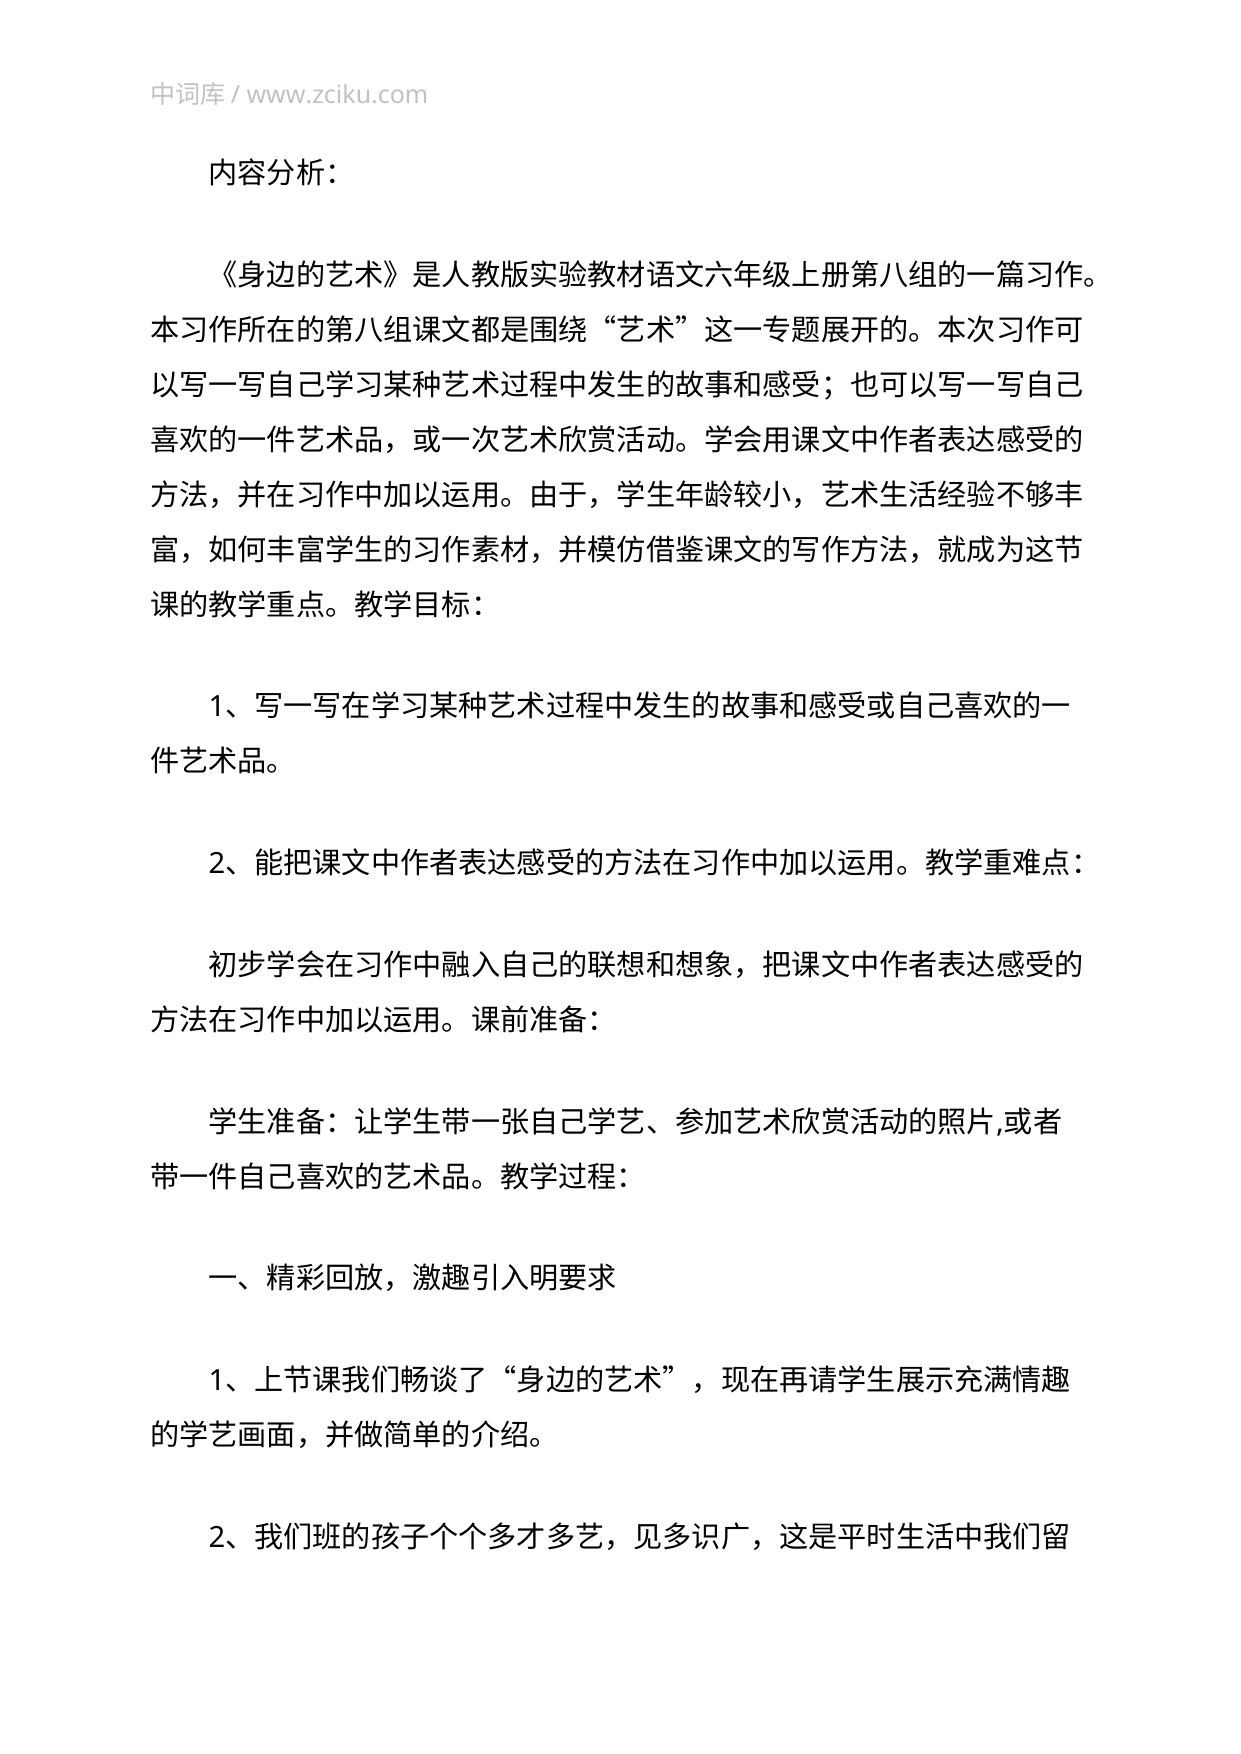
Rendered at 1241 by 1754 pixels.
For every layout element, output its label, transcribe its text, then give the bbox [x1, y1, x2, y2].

text 学生准备：让学生带一张自己学艺、参加艺术欣赏活动的照片,或者带一件自己喜欢的艺术品。教学过程： [150, 1098, 1090, 1196]
text 1、写一写在学习某种艺术过程中发生的故事和感受或自己喜欢的一件艺术品。 [150, 683, 1090, 780]
text 2、能把课文中作者表达感受的方法在习作中加以运用。教学重难点： [150, 840, 1090, 882]
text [150, 1514, 1090, 1556]
text 内容分析： [150, 150, 1090, 192]
text 1、上节课我们畅谈了“身边的艺术”，现在再请学生展示充满情趣的学艺画面，并做简单的介绍。 [150, 1357, 1090, 1454]
text 初步学会在习作中融入自己的联想和想象，把课文中作者表达感受的方法在习作中加以运用。课前准备： [150, 942, 1090, 1039]
text 《身边的艺术》是人教版实验教材语文六年级上册第八组的一篇习作。本习作所在的第八组课文都是围绕“艺术”这一专题展开的。本次习作可以写一写自己学习某种艺术过程中发生的故事和感受；也可以写一写自己喜欢的一件艺术品，或一次艺术欣赏活动。学会用课文中作者表达感受的方法，并在习作中加以运用。由于，学生年龄较小，艺术生活经验不够丰富，如何丰富学生的习作素材，并模仿借鉴课文的写作方法，就成为这节课的教学重点。教学目标： [150, 252, 1090, 623]
text 一、精彩回放，激趣引入明要求 [150, 1255, 1090, 1297]
